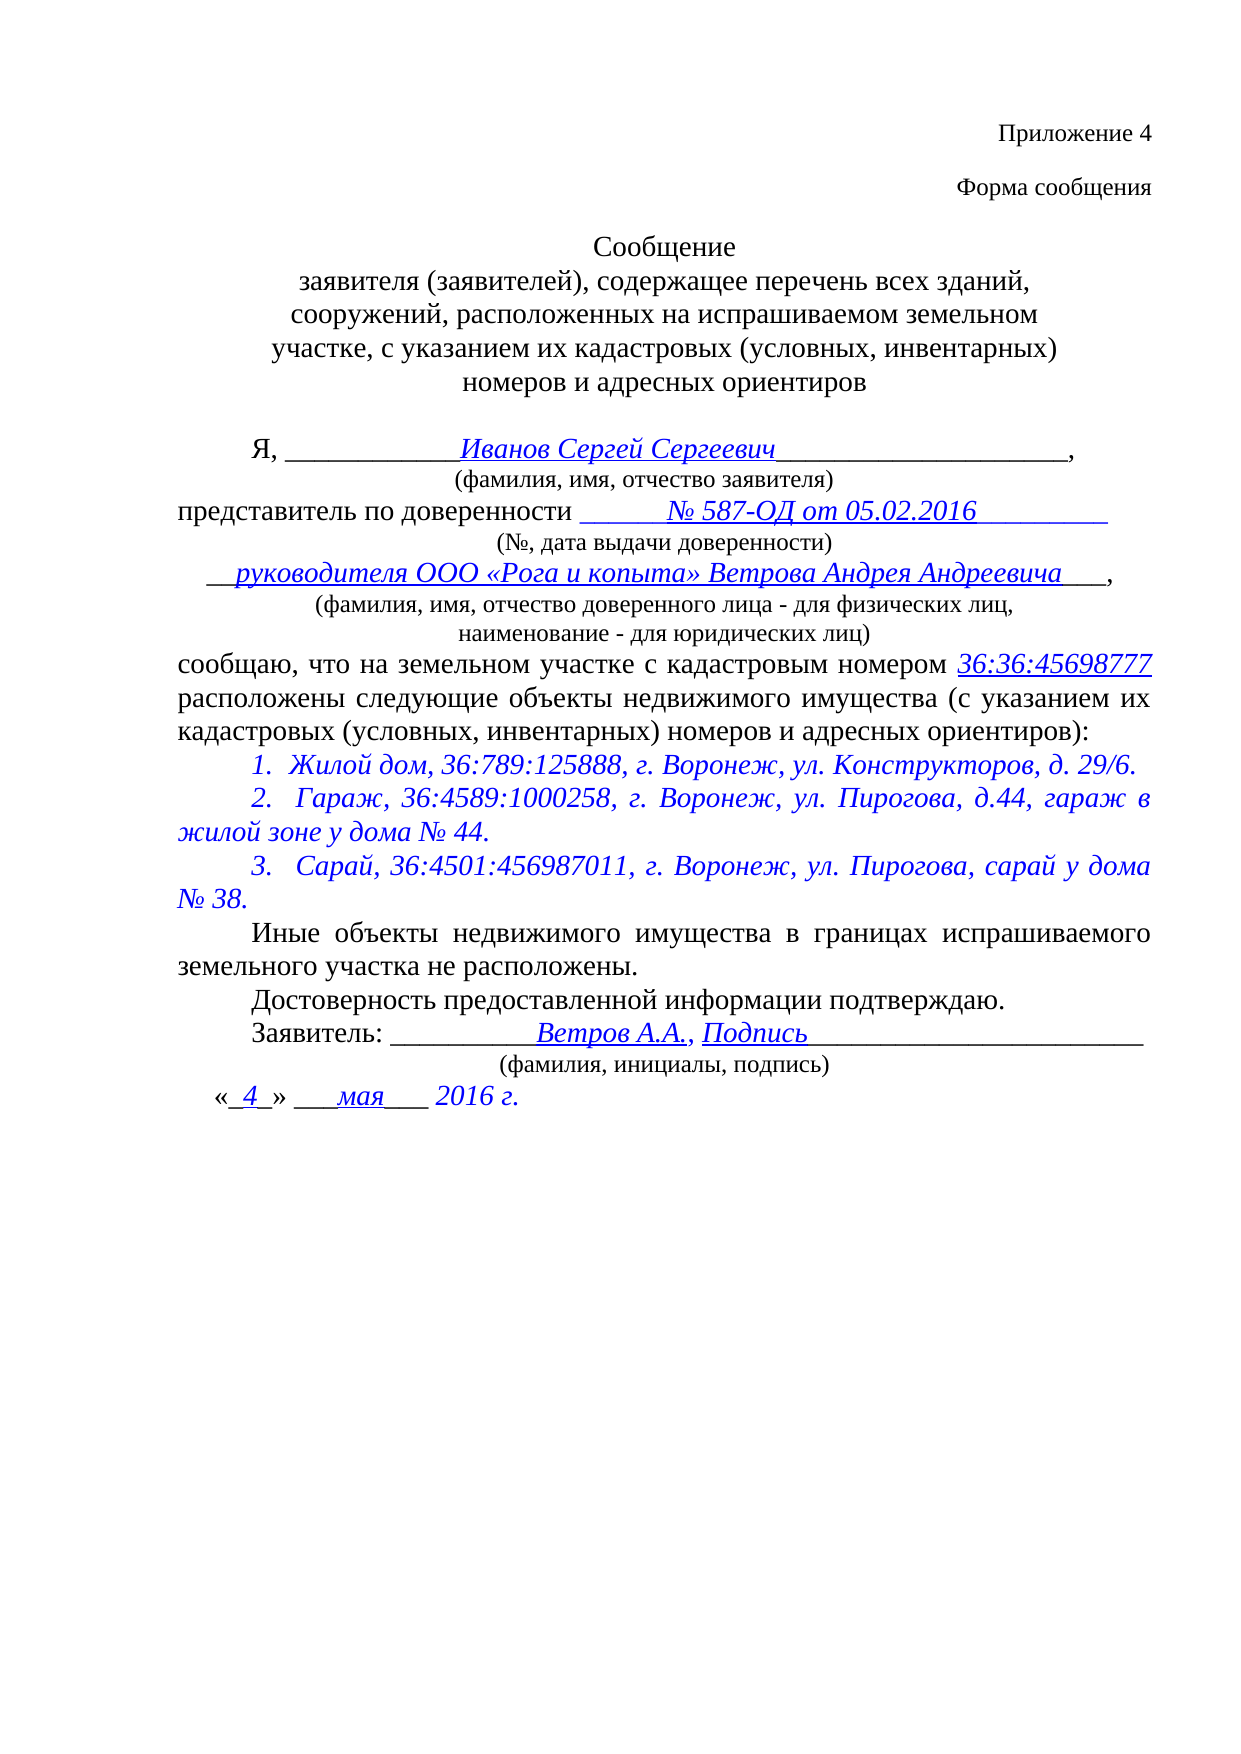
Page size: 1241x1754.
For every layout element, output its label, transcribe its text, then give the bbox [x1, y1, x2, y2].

text сообщаю, что на земельном участке с кадастровым номером 36:36:45698777 расположены следующие объекты недвижимого имущества (с указанием их кадастровых (условных, инвентарных) номеров и адресных ориентиров): [177, 646, 1152, 747]
text (фамилия, инициалы, подпись) [177, 1049, 1152, 1078]
text номеров и адресных ориентиров [177, 364, 1152, 397]
text «_4_» ___мая___ 2016 г. [177, 1078, 1152, 1111]
text заявителя (заявителей), содержащее перечень всех зданий, [177, 263, 1152, 297]
text Форма сообщения [177, 172, 1152, 201]
list Жилой дом, 36:789:125888, г. Воронеж, ул. Конструкторов, д. 29/6. [251, 747, 1152, 781]
text сооружений, расположенных на испрашиваемом земельном [177, 297, 1152, 330]
text (№, дата выдачи доверенности) [177, 527, 1152, 555]
text Приложение 4 [177, 118, 1152, 147]
text Заявитель: __________Ветров А.А., Подпись_______________________ [177, 1015, 1152, 1049]
text (фамилия, имя, отчество доверенного лица - для физических лиц, [177, 589, 1152, 618]
list Сарай, 36:4501:456987011, г. Воронеж, ул. Пирогова, сарай у дома № 38. [177, 848, 1152, 915]
text __руководителя ООО «Рога и копыта» Ветрова Андрея Андреевича___, [177, 555, 1152, 589]
list Гараж, 36:4589:1000258, г. Воронеж, ул. Пирогова, д.44, гараж в жилой зоне у дома № 44. [177, 781, 1152, 848]
text наименование - для юридических лиц) [177, 618, 1152, 646]
text Достоверность предоставленной информации подтверждаю. [177, 982, 1152, 1015]
text участке, с указанием их кадастровых (условных, инвентарных) [177, 330, 1152, 364]
text Я, ____________Иванов Сергей Сергеевич____________________, [177, 431, 1152, 464]
text (фамилия, имя, отчество заявителя) [177, 464, 1152, 493]
text Иные объекты недвижимого имущества в границах испрашиваемого земельного участка не расположены. [177, 915, 1152, 982]
text представитель по доверенности ______№ 587-ОД от 05.02.2016_________ [177, 493, 1152, 527]
text Сообщение [177, 229, 1152, 263]
